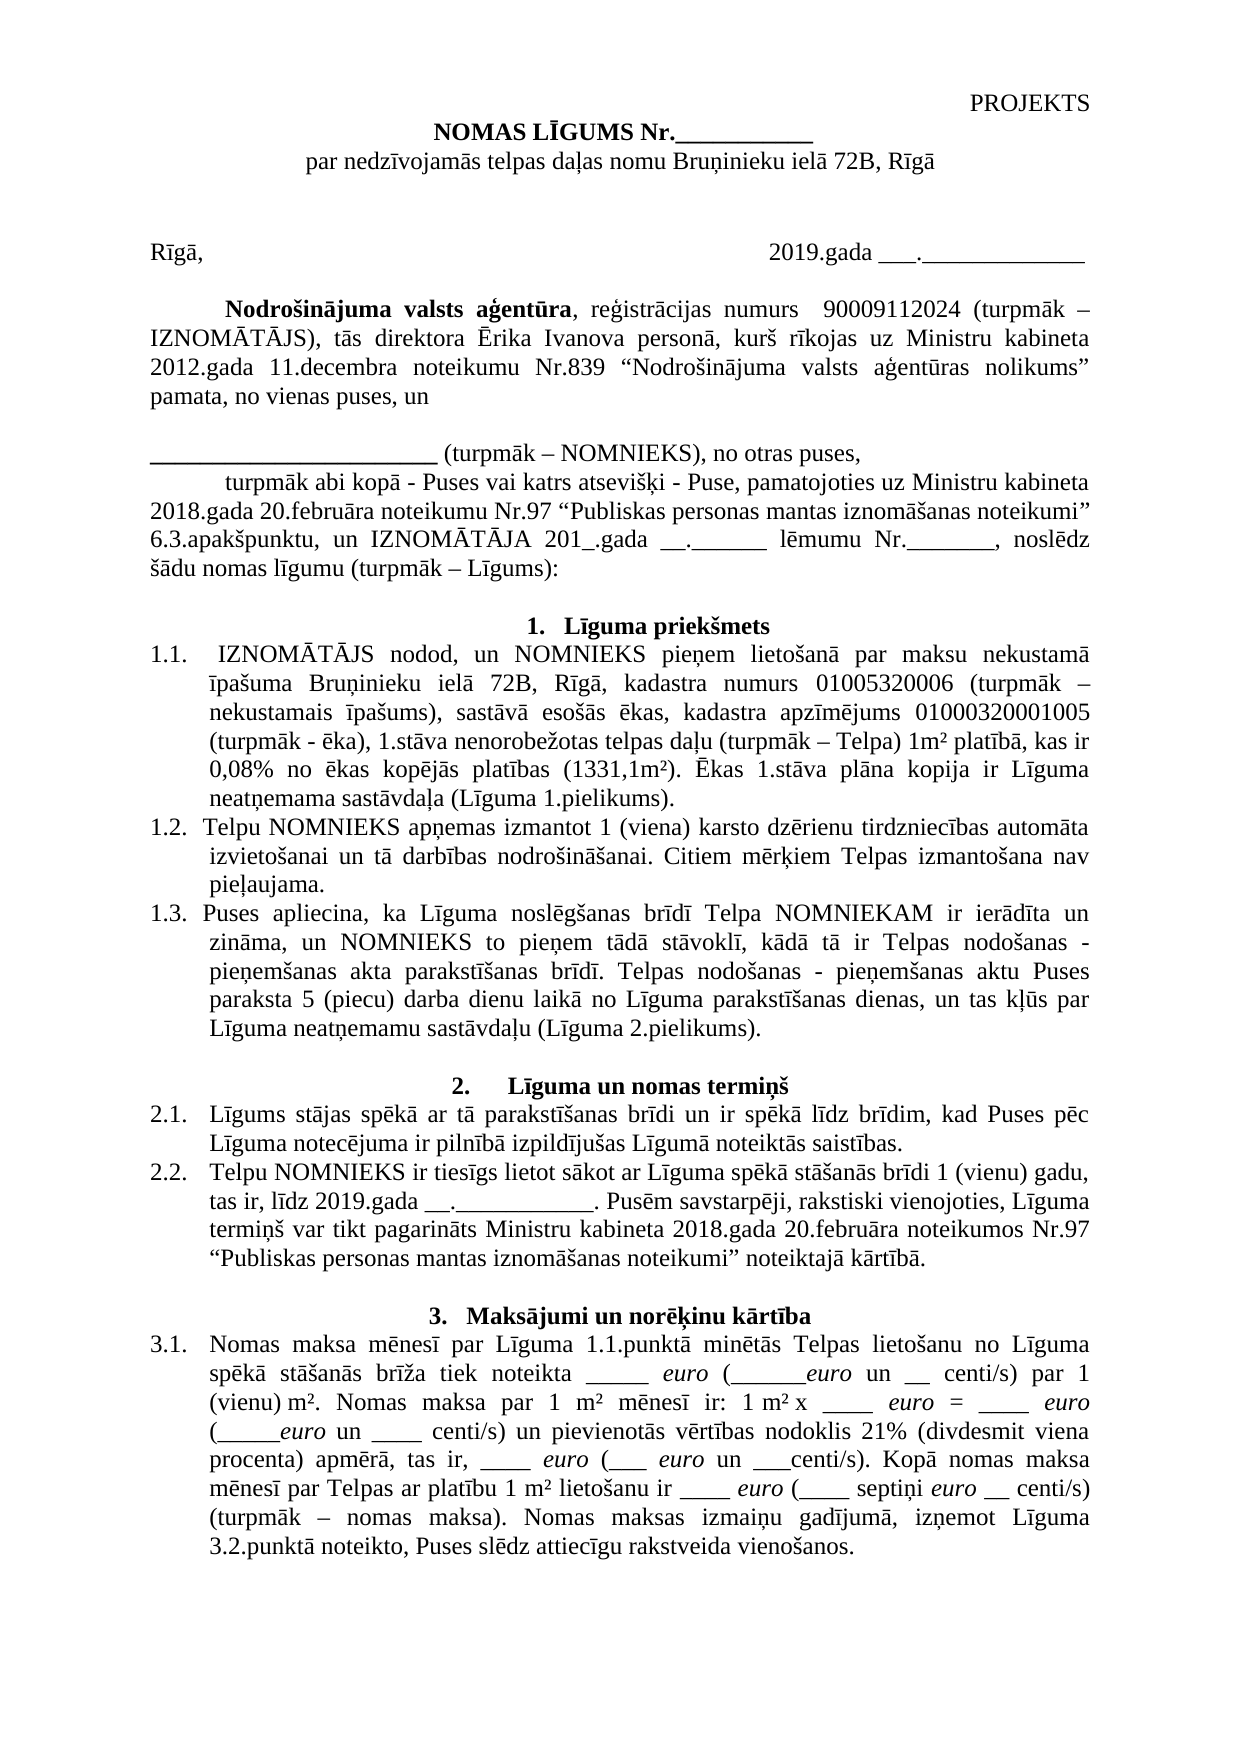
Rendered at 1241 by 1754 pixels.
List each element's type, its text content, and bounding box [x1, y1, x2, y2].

text turpmāk abi kopā - Puses vai katrs atsevišķi - Puse, pamatojoties uz Ministru kabineta 2018.gada 20.februāra noteikumu Nr.97 “Publiskas personas mantas iznomāšanas noteikumi” 6.3.apakšpunktu, un IZNOMĀTĀJA 201_.gada __.______ lēmumu Nr._______, noslēdz šādu nomas līgumu (turpmāk – Līgums): [150, 467, 1090, 582]
text _______________________ (turpmāk – NOMNIEKS), no otras puses, [150, 438, 1090, 467]
text Rīgā, 2019.gada ___._____________ [150, 237, 1090, 266]
list Līguma priekšmets [206, 611, 1090, 639]
text NOMAS LĪGUMS Nr.___________ [150, 117, 1090, 146]
list Līguma un nomas termiņš [150, 1071, 1090, 1099]
list Telpu NOMNIEKS apņemas izmantot 1 (viena) karsto dzērienu tirdzniecības automāta izvietošanai un tā darbības nodrošināšanai. Citiem mērķiem Telpas izmantošana nav pieļaujama. [150, 812, 1090, 898]
list Telpu NOMNIEKS ir tiesīgs lietot sākot ar Līguma spēkā stāšanās brīdi 1 (vienu) gadu, tas ir, līdz 2019.gada __.___________. Pusēm savstarpēji, rakstiski vienojoties, Līguma termiņš var tikt pagarināts Ministru kabineta 2018.gada 20.februāra noteikumos Nr.97 “Publiskas personas mantas iznomāšanas noteikumi” noteiktajā kārtībā. [150, 1157, 1090, 1272]
list Puses apliecina, ka Līguma noslēgšanas brīdī Telpa NOMNIEKAM ir ierādīta un zināma, un NOMNIEKS to pieņem tādā stāvoklī, kādā tā ir Telpas nodošanas - pieņemšanas akta parakstīšanas brīdī. Telpas nodošanas - pieņemšanas aktu Puses paraksta 5 (piecu) darba dienu laikā no Līguma parakstīšanas dienas, un tas kļūs par Līguma neatņemamu sastāvdaļu (Līguma 2.pielikums). [150, 898, 1090, 1042]
text par nedzīvojamās telpas daļas nomu Bruņinieku ielā 72B, Rīgā [150, 146, 1090, 175]
list IZNOMĀTĀJS nodod, un NOMNIEKS pieņem lietošanā par maksu nekustamā īpašuma Bruņinieku ielā 72B, Rīgā, kadastra numurs 01005320006 (turpmāk – nekustamais īpašums), sastāvā esošās ēkas, kadastra apzīmējums 01000320001005 (turpmāk - ēka), 1.stāva nenorobežotas telpas daļu (turpmāk – Telpa) 1m² platībā, kas ir 0,08% no ēkas kopējās platības (1331,1m²). Ēkas 1.stāva plāna kopija ir Līguma neatņemama sastāvdaļa (Līguma 1.pielikums). [150, 639, 1090, 812]
list Nomas maksa mēnesī par Līguma 1.1.punktā minētās Telpas lietošanu no Līguma spēkā stāšanās brīža tiek noteikta _____ euro (______euro un __ centi/s) par 1 (vienu) m². Nomas maksa par 1 m² mēnesī ir: 1 m² x ____ euro = ____ euro (_____euro un ____ centi/s) un pievienotās vērtības nodoklis 21% (divdesmit viena procenta) apmērā, tas ir, ____ euro (___ euro un ___centi/s). Kopā nomas maksa mēnesī par Telpas ar platību 1 m² lietošanu ir ____ euro (____ septiņi euro __ centi/s) (turpmāk – nomas maksa). Nomas maksas izmaiņu gadījumā, izņemot Līguma 3.2.punktā noteikto, Puses slēdz attiecīgu rakstveida vienošanos. [150, 1329, 1090, 1559]
list Maksājumi un norēķinu kārtība [150, 1301, 1090, 1329]
list Līgums stājas spēkā ar tā parakstīšanas brīdi un ir spēkā līdz brīdim, kad Puses pēc Līguma notecējuma ir pilnībā izpildījušas Līgumā noteiktās saistības. [150, 1099, 1090, 1157]
text Nodrošinājuma valsts aģentūra, reģistrācijas numurs 90009112024 (turpmāk – IZNOMĀTĀJS), tās direktora Ērika Ivanova personā, kurš rīkojas uz Ministru kabineta 2012.gada 11.decembra noteikumu Nr.839 “Nodrošinājuma valsts aģentūras nolikums” pamata, no vienas puses, un [150, 294, 1090, 409]
